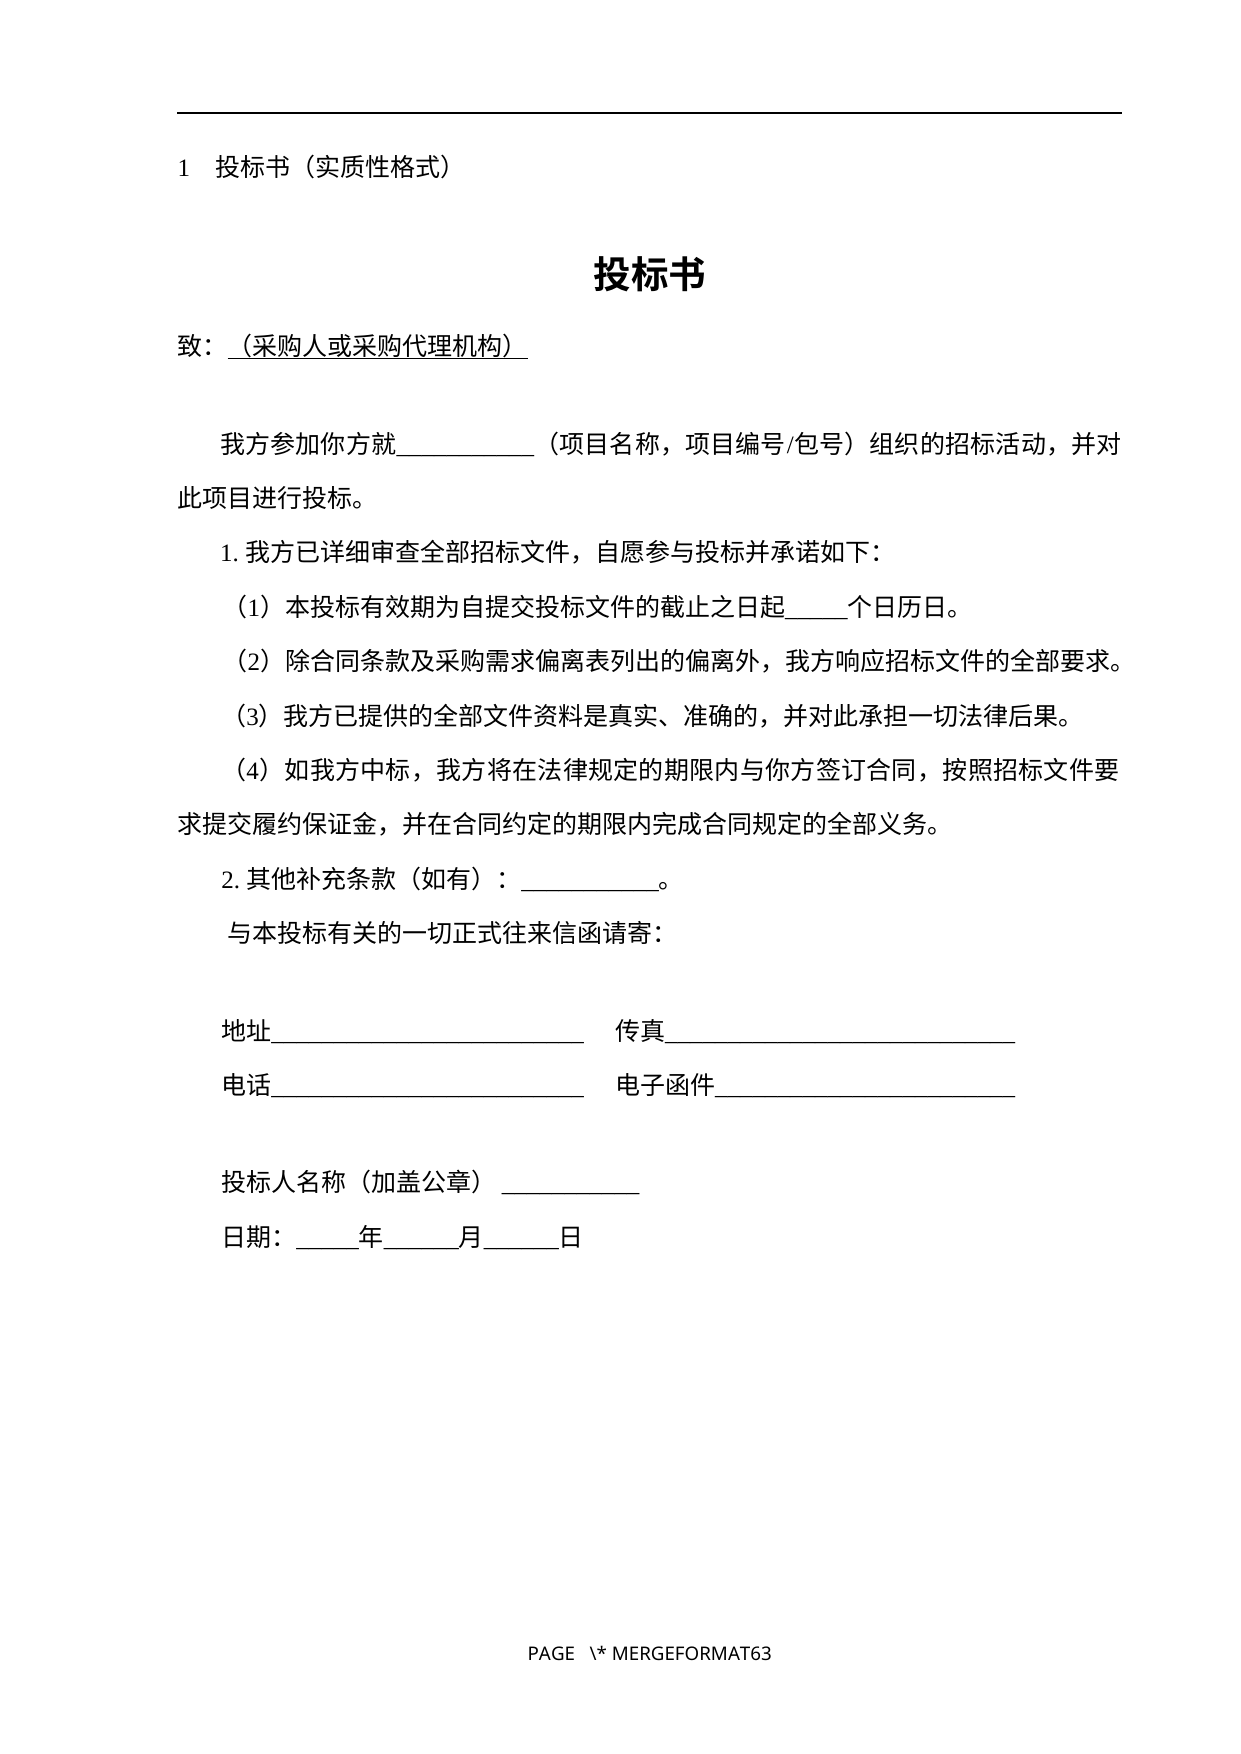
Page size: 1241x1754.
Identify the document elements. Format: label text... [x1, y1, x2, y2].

text （2）除合同条款及采购需求偏离表列出的偏离外，我方响应招标文件的全部要求。 [215, 642, 1122, 678]
text （1）本投标有效期为自提交投标文件的截止之日起_____个日历日。 [215, 587, 1122, 623]
text 2. 其他补充条款（如有）：___________。 [221, 859, 1122, 895]
text 电话_________________________ 电子函件________________________ [221, 1065, 1122, 1102]
text 地址_________________________ 传真____________________________ [221, 1011, 1122, 1047]
text 与本投标有关的一切正式往来信函请寄： [177, 913, 1122, 950]
text 投标书 [177, 245, 1122, 299]
list 投标书（实质性格式） [177, 148, 1122, 184]
text （3）我方已提供的全部文件资料是真实、准确的，并对此承担一切法律后果。 [177, 696, 1122, 732]
text 投标人名称（加盖公章） ___________ [221, 1163, 1122, 1199]
text 我方参加你方就___________（项目名称，项目编号/包号）组织的招标活动，并对此项目进行投标。 [177, 424, 1122, 515]
text （4）如我方中标，我方将在法律规定的期限内与你方签订合同，按照招标文件要求提交履约保证金，并在合同约定的期限内完成合同规定的全部义务。 [177, 750, 1122, 841]
text 1. 我方已详细审查全部招标文件，自愿参与投标并承诺如下： [177, 533, 1122, 569]
text 致：（采购人或采购代理机构） [177, 327, 1122, 363]
text 日期：_____年______月______日 [221, 1217, 1122, 1253]
